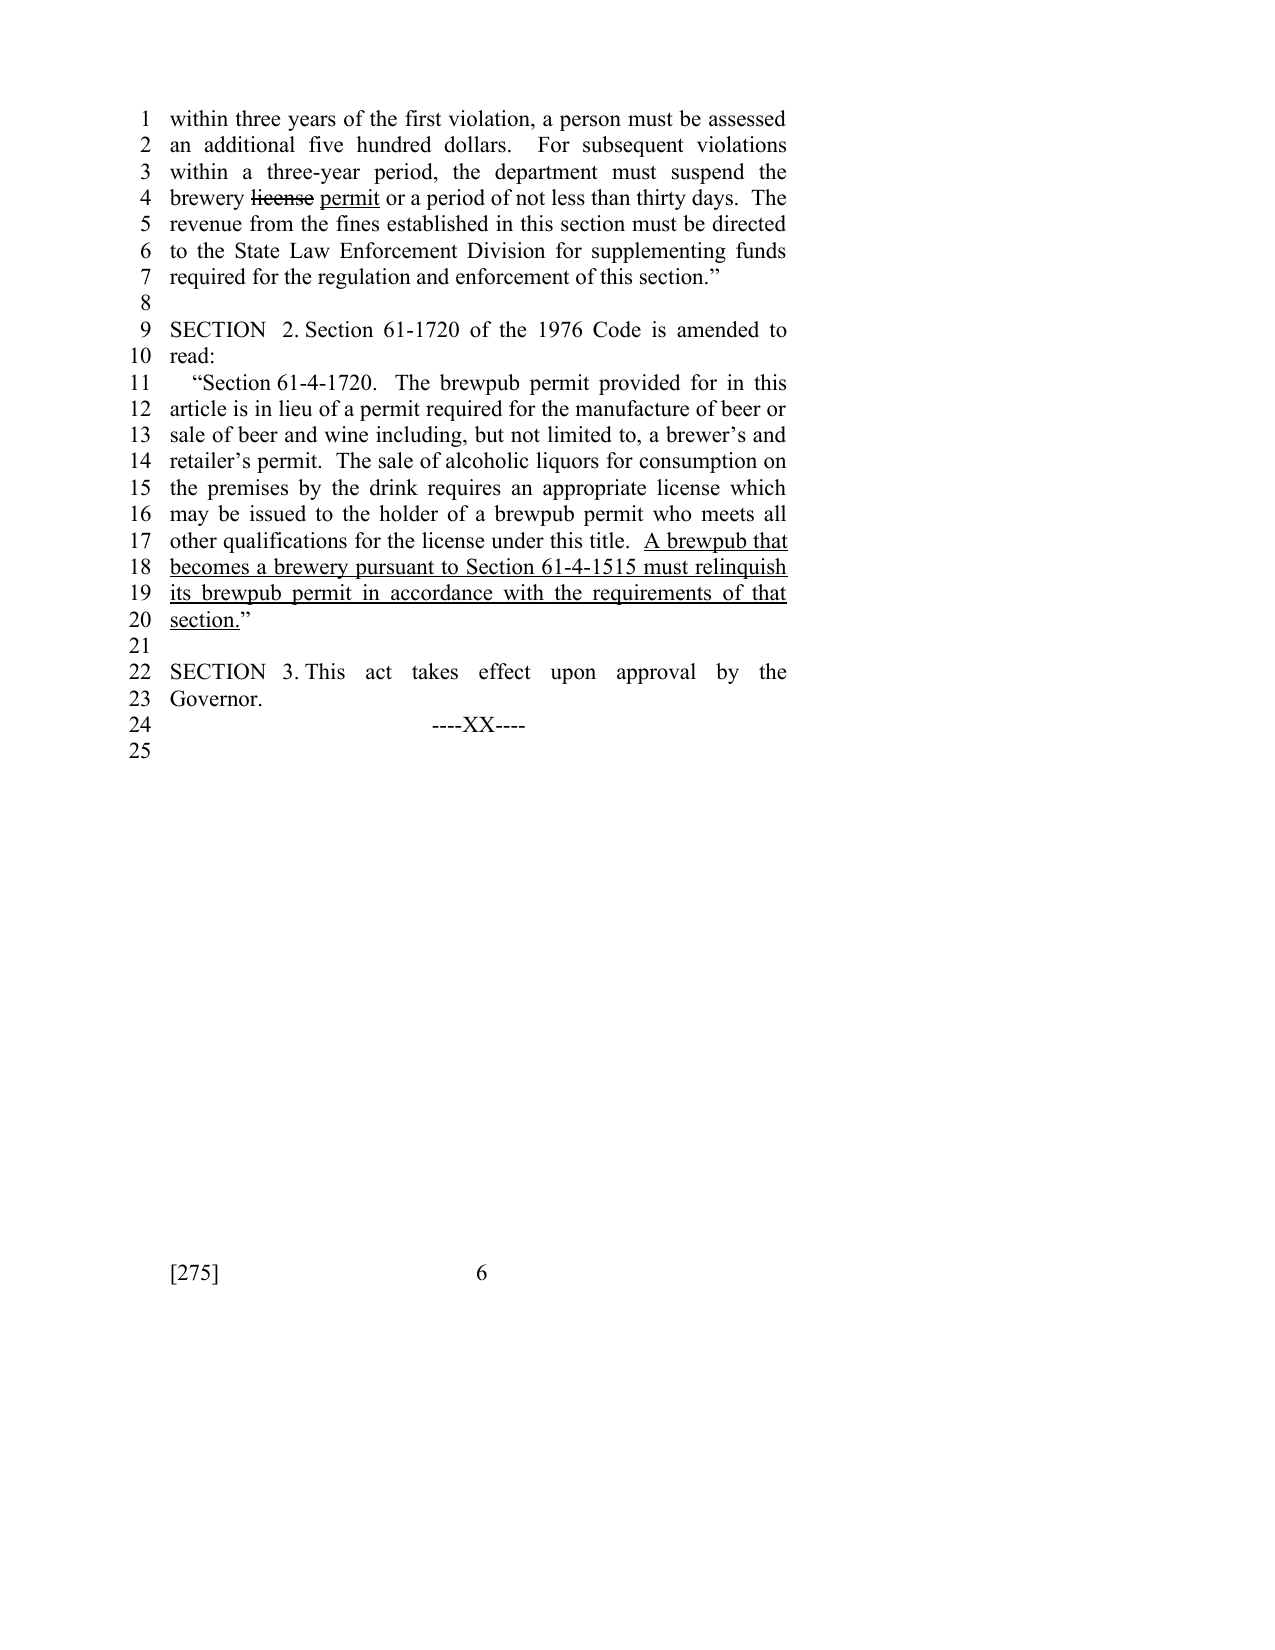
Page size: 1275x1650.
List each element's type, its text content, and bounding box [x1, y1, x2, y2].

text SECTION 2. Section 61-1720 of the 1976 Code is amended to read: [169, 316, 787, 368]
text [169, 105, 787, 289]
text “Section 61-4-1720. The brewpub permit provided for in this article is in lieu of a permit required for the manufacture of beer or sale of beer and wine including, but not limited to, a brewer’s and retailer’s permit. The sale of alcoholic liquors for consumption on the premises by the drink requires an appropriate license which may be issued to the holder of a brewpub permit who meets all other qualifications for the license under this title. A brewpub that becomes a brewery pursuant to Section 61-4-1515 must relinquish its brewpub permit in accordance with the requirements of that section.” [169, 368, 787, 576]
text ----XX---- [169, 711, 787, 737]
text SECTION 3. This act takes effect upon approval by the Governor. [169, 658, 787, 711]
